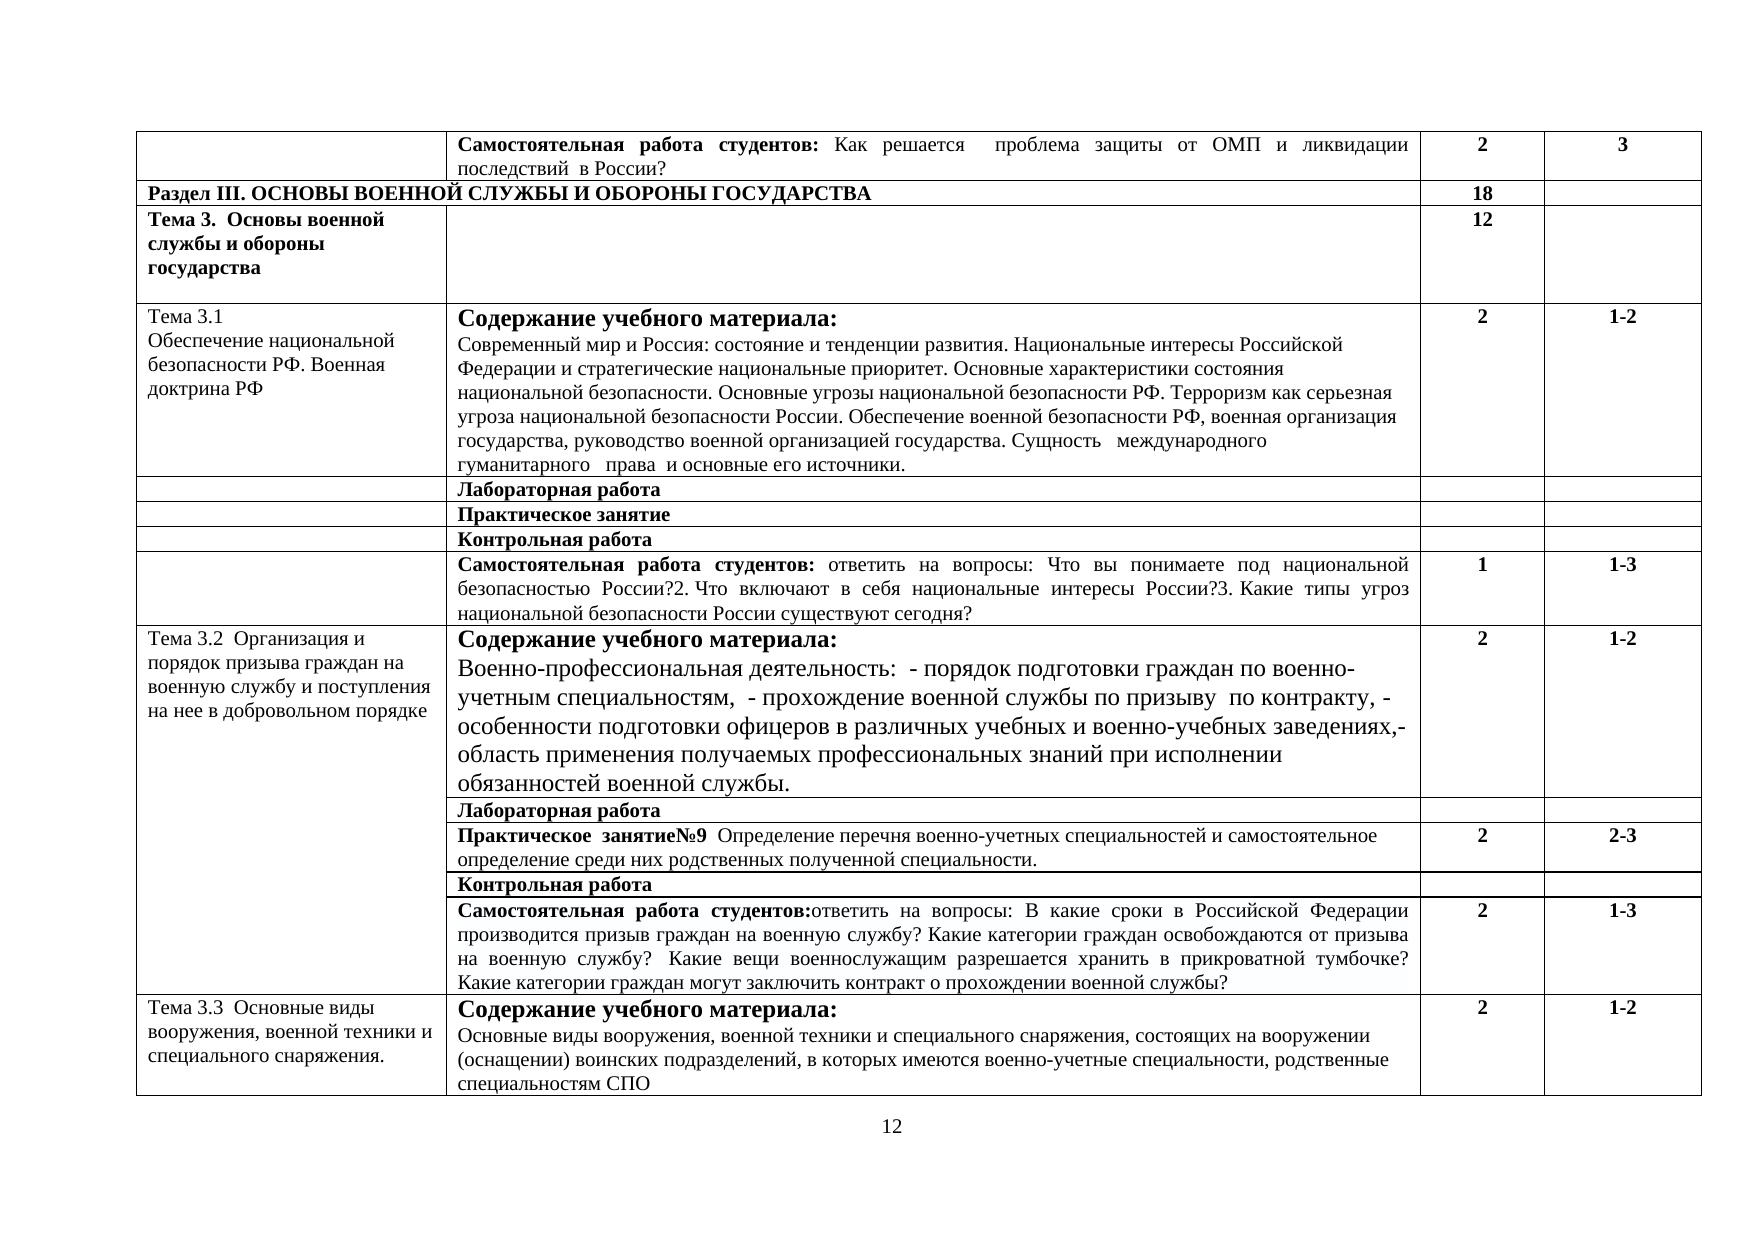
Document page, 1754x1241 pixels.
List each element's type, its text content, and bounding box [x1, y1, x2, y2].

table_cell 18 [1421, 181, 1544, 205]
table_cell [1421, 873, 1544, 896]
table_cell [1421, 527, 1544, 551]
table_cell 2 [1421, 995, 1544, 1095]
table_cell Тема 3.1 Обеспечение национальной безопасности РФ. Военная доктрина РФ [137, 304, 446, 476]
table_cell 1-2 [1545, 304, 1701, 476]
table_cell [435, 477, 446, 501]
table_cell [1545, 181, 1701, 205]
table_cell [137, 477, 148, 501]
table_cell 1-2 [1545, 995, 1701, 1095]
table_cell 1 [1421, 552, 1544, 624]
table_cell [1545, 206, 1701, 303]
table_cell Содержание учебного материала: Основные виды вооружения, военной техники и специального снаряжения, состоящих на вооружении (оснащении) воинских подразделений, в которых имеются военно-учетные специальности, родственные специальностям СПО [447, 995, 1420, 1095]
table_cell Содержание учебного материала: Военно-профессиональная деятельность: - порядок подготовки граждан по военно-учетным специальностям, - прохождение военной службы по призыву по контракту, - особенности подготовки офицеров в различных учебных и военно-учебных заведениях,- область применения получаемых профессиональных знаний при исполнении обязанностей военной службы. [447, 626, 1420, 797]
table_cell [1545, 477, 1701, 501]
table_cell 12 [1421, 206, 1544, 303]
table_cell Контрольная работа [447, 873, 1420, 896]
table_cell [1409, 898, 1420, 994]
table_cell Лабораторная работа [447, 477, 1420, 501]
table_cell 2 [1421, 898, 1544, 994]
table_cell [137, 502, 148, 526]
table_cell 1-3 [1545, 898, 1701, 994]
table_cell [435, 502, 446, 526]
table_cell Самостоятельная работа студентов: Как решается проблема защиты от ОМП и ликвидации последствий в России? [447, 132, 1420, 180]
table_cell 3 [1545, 132, 1701, 180]
table_cell 2 [1421, 304, 1544, 476]
table_cell [447, 206, 1420, 303]
table_cell Содержание учебного материала: Современный мир и Россия: состояние и тенденции развития. Национальные интересы Российской Федерации и стратегические национальные приоритет. Основные характеристики состояния национальной безопасности. Основные угрозы национальной безопасности РФ. Терроризм как серьезная угроза национальной безопасности России. Обеспечение военной безопасности РФ, военная организация государства, руководство военной организацией государства. Сущность международного гуманитарного права и основные его источники. [447, 304, 1420, 476]
table_cell Лабораторная работа [447, 798, 1420, 822]
table_cell Самостоятельная работа студентов: ответить на вопросы: Что вы понимаете под национальной безопасностью России?2. Что включают в себя национальные интересы России?3. Какие типы угроз национальной безопасности России существуют сегодня? [447, 552, 1420, 624]
table_cell Раздел III. ОСНОВЫ ВОЕННОЙ СЛУЖБЫ И ОБОРОНЫ ГОСУДАРСТВА [137, 181, 1420, 205]
table_cell [435, 527, 446, 551]
table_cell Тема 3. Основы военной службы и обороны государства [137, 206, 446, 303]
table_cell [1545, 527, 1701, 551]
table_cell [137, 527, 148, 551]
table_cell Практическое занятие [447, 502, 1420, 526]
table_cell Практическое занятие№9 Определение перечня военно-учетных специальностей и самостоятельное определение среди них родственных полученной специальности. [447, 823, 1420, 871]
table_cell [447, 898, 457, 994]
table_cell Тема 3.3 Основные виды вооружения, военной техники и специального снаряжения. [137, 995, 446, 1095]
table_cell Контрольная работа [447, 527, 1420, 551]
table_cell 2 [1421, 132, 1544, 180]
table_cell Тема 3.2 Организация и порядок призыва граждан на военную службу и поступления на нее в добровольном порядке [137, 626, 446, 994]
table_cell [137, 552, 446, 624]
table_cell 2 [1421, 823, 1544, 871]
table_cell 2-3 [1545, 823, 1701, 871]
table_cell 1-3 [1545, 552, 1701, 624]
table_cell [1545, 873, 1701, 896]
table_cell 2 [1421, 626, 1544, 797]
table_cell [1545, 798, 1701, 822]
table_cell [1421, 502, 1544, 526]
table_cell 1-2 [1545, 626, 1701, 797]
table_cell [1421, 477, 1544, 501]
table_cell [1421, 798, 1544, 822]
table_cell [1545, 502, 1701, 526]
